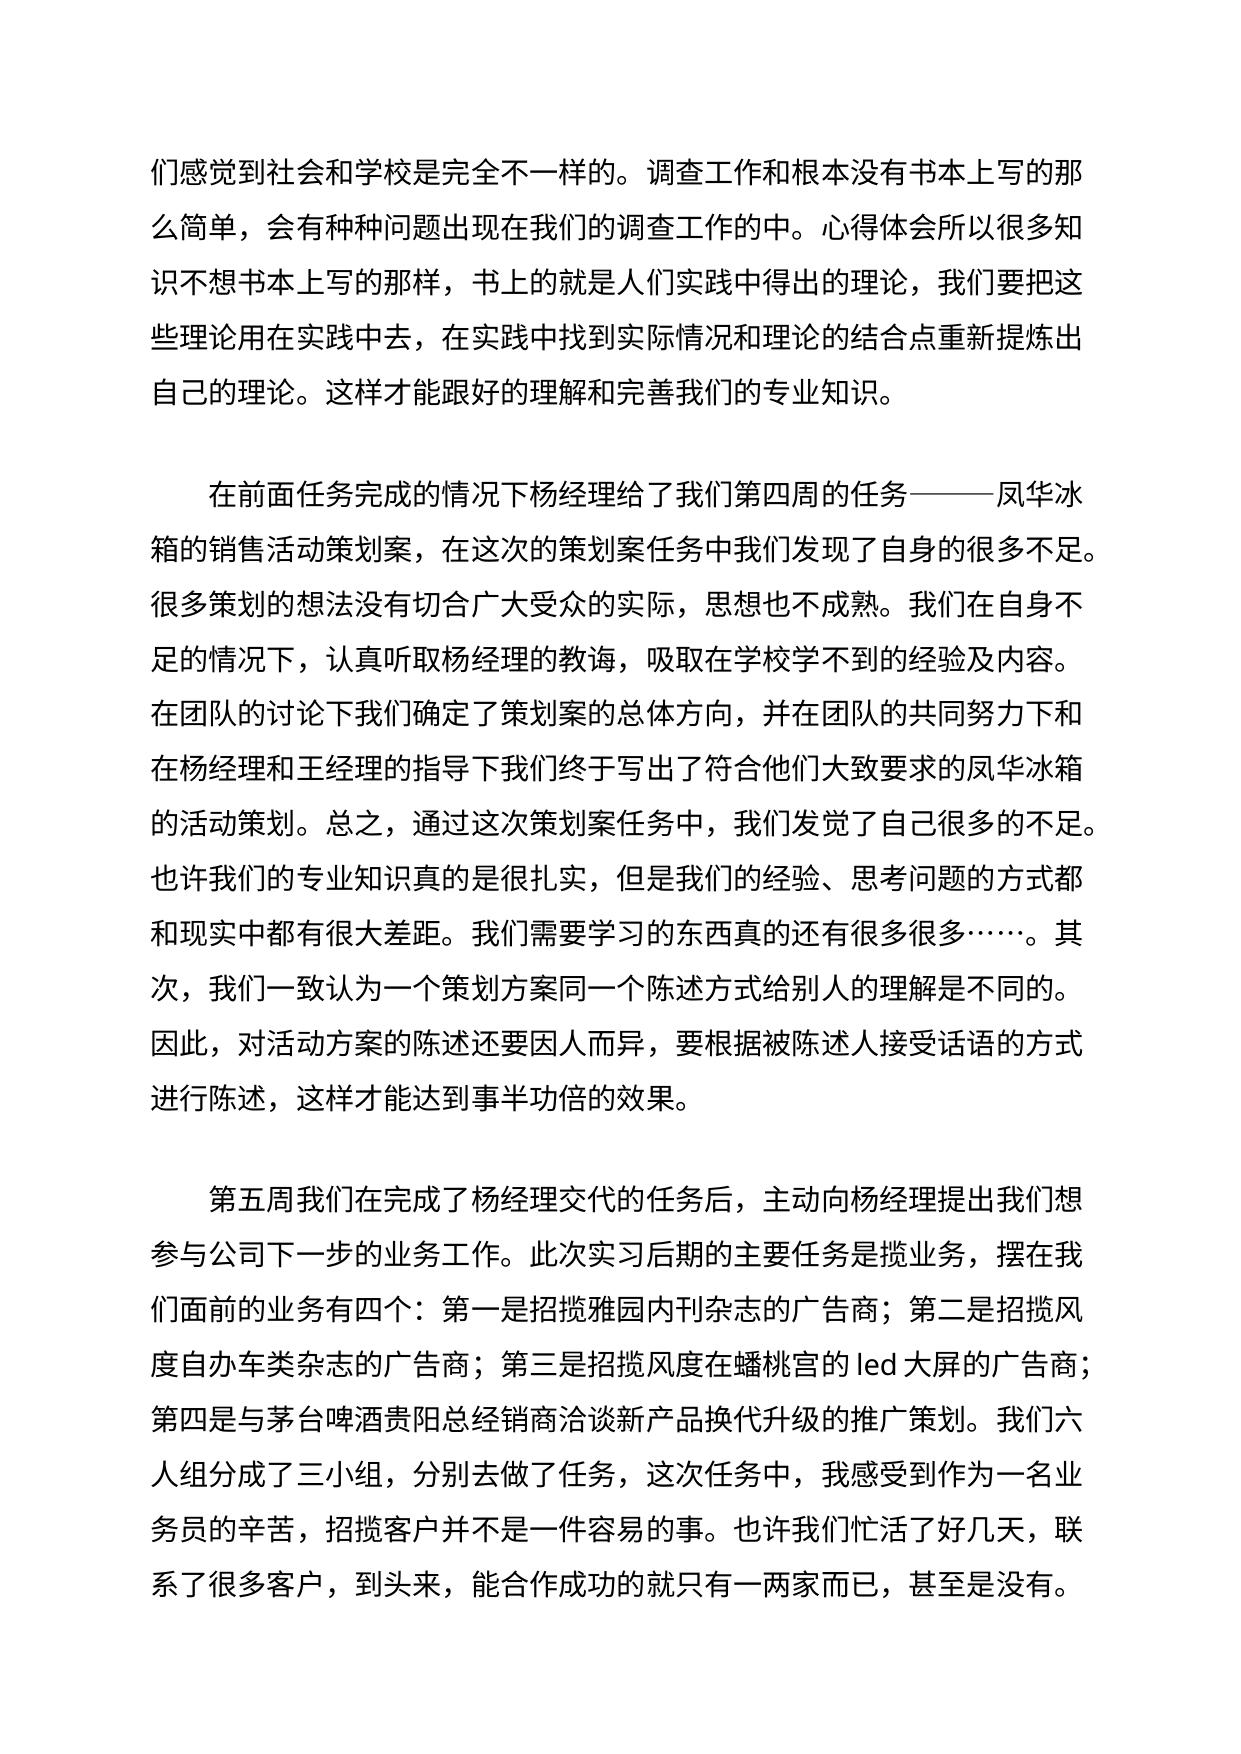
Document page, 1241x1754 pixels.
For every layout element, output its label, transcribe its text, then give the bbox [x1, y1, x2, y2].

text 在前面任务完成的情况下杨经理给了我们第四周的任务———凤华冰箱的销售活动策划案，在这次的策划案任务中我们发现了自身的很多不足。很多策划的想法没有切合广大受众的实际，思想也不成熟。我们在自身不足的情况下，认真听取杨经理的教诲，吸取在学校学不到的经验及内容。在团队的讨论下我们确定了策划案的总体方向，并在团队的共同努力下和在杨经理和王经理的指导下我们终于写出了符合他们大致要求的凤华冰箱的活动策划。总之，通过这次策划案任务中，我们发觉了自己很多的不足。也许我们的专业知识真的是很扎实，但是我们的经验、思考问题的方式都和现实中都有很大差距。我们需要学习的东西真的还有很多很多……。其次，我们一致认为一个策划方案同一个陈述方式给别人的理解是不同的。因此，对活动方案的陈述还要因人而异，要根据被陈述人接受话语的方式进行陈述，这样才能达到事半功倍的效果。 [150, 471, 1090, 1117]
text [150, 150, 1090, 412]
text 第五周我们在完成了杨经理交代的任务后，主动向杨经理提出我们想参与公司下一步的业务工作。此次实习后期的主要任务是揽业务，摆在我们面前的业务有四个：第一是招揽雅园内刊杂志的广告商；第二是招揽风度自办车类杂志的广告商；第三是招揽风度在蟠桃宫的led大屏的广告商；第四是与茅台啤酒贵阳总经销商洽谈新产品换代升级的推广策划。我们六人组分成了三小组，分别去做了任务，这次任务中，我感受到作为一名业务员的辛苦，招揽客户并不是一件容易的事。也许我们忙活了好几天，联系了很多客户，到头来，能合作成功的就只有一两家而已，甚至是没有。 [150, 1177, 1090, 1604]
